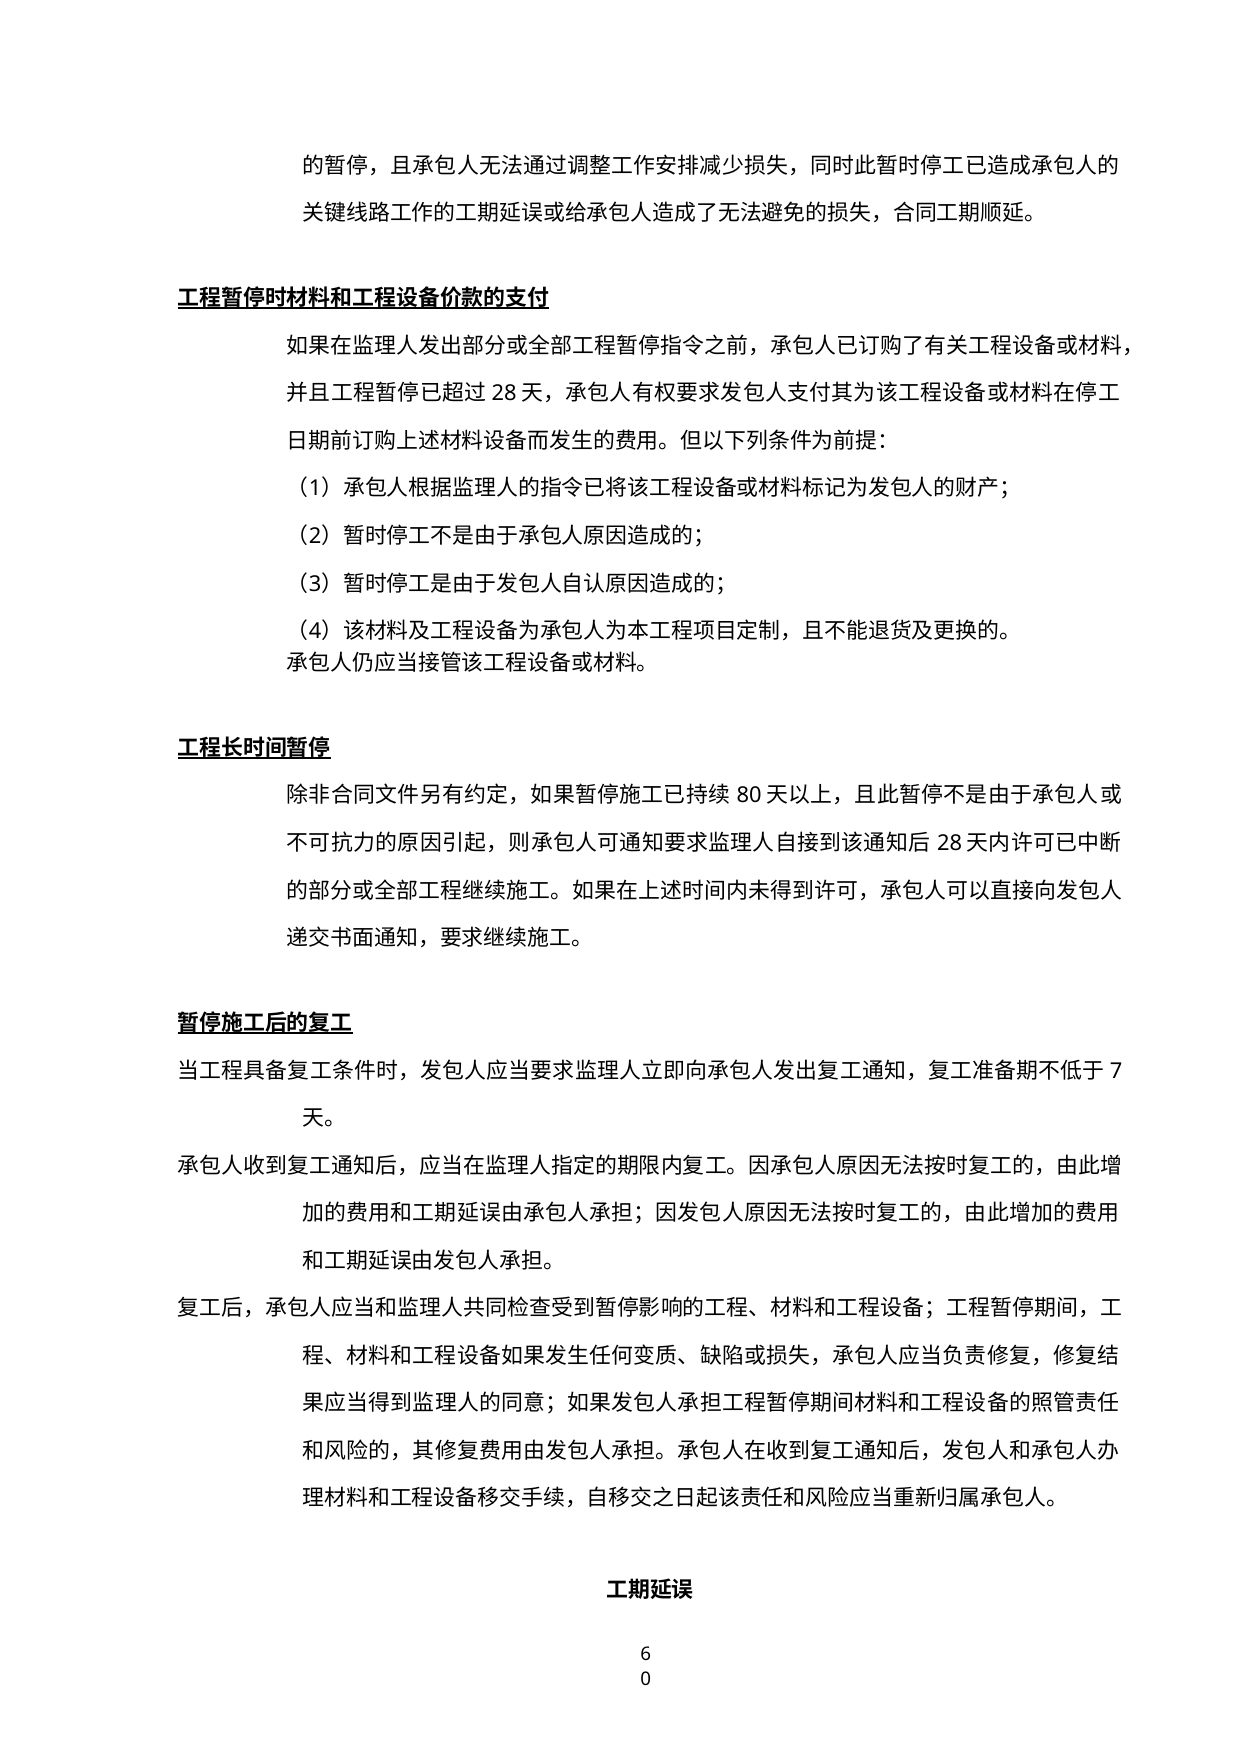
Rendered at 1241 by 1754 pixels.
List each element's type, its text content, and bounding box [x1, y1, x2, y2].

subtitle 当工程具备复工条件时，发包人应当要求监理人立即向承包人发出复工通知，复工准备期不低于7天。 [177, 1053, 1122, 1132]
subtitle 暂停施工后的复工 [177, 1005, 1122, 1037]
text （1）承包人根据监理人的指令已将该工程设备或材料标记为发包人的财产； [287, 470, 1122, 502]
subtitle 工期延误 [177, 1572, 1122, 1604]
text （4）该材料及工程设备为承包人为本工程项目定制，且不能退货及更换的。 [177, 613, 1122, 645]
subtitle 复工后，承包人应当和监理人共同检查受到暂停影响的工程、材料和工程设备；工程暂停期间，工程、材料和工程设备如果发生任何变质、缺陷或损失，承包人应当负责修复，修复结果应当得到监理人的同意；如果发包人承担工程暂停期间材料和工程设备的照管责任和风险的，其修复费用由发包人承担。承包人在收到复工通知后，发包人和承包人办理材料和工程设备移交手续，自移交之日起该责任和风险应当重新归属承包人。 [177, 1290, 1122, 1512]
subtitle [177, 148, 1122, 227]
text 除非合同文件另有约定，如果暂停施工已持续80天以上，且此暂停不是由于承包人或不可抗力的原因引起，则承包人可通知要求监理人自接到该通知后28天内许可已中断的部分或全部工程继续施工。如果在上述时间内未得到许可，承包人可以直接向发包人递交书面通知，要求继续施工。 [287, 777, 1122, 952]
text （3）暂时停工是由于发包人自认原因造成的； [287, 566, 1122, 597]
subtitle 工程长时间暂停 [177, 730, 1122, 762]
subtitle 承包人收到复工通知后，应当在监理人指定的期限内复工。因承包人原因无法按时复工的，由此增加的费用和工期延误由承包人承担；因发包人原因无法按时复工的，由此增加的费用和工期延误由发包人承担。 [177, 1148, 1122, 1274]
text 如果在监理人发出部分或全部工程暂停指令之前，承包人已订购了有关工程设备或材料，并且工程暂停已超过28天，承包人有权要求发包人支付其为该工程设备或材料在停工日期前订购上述材料设备而发生的费用。但以下列条件为前提： [287, 328, 1122, 454]
text （2）暂时停工不是由于承包人原因造成的； [287, 518, 1122, 550]
text 承包人仍应当接管该工程设备或材料。 [287, 645, 1122, 677]
subtitle 工程暂停时材料和工程设备价款的支付 [177, 280, 1122, 312]
